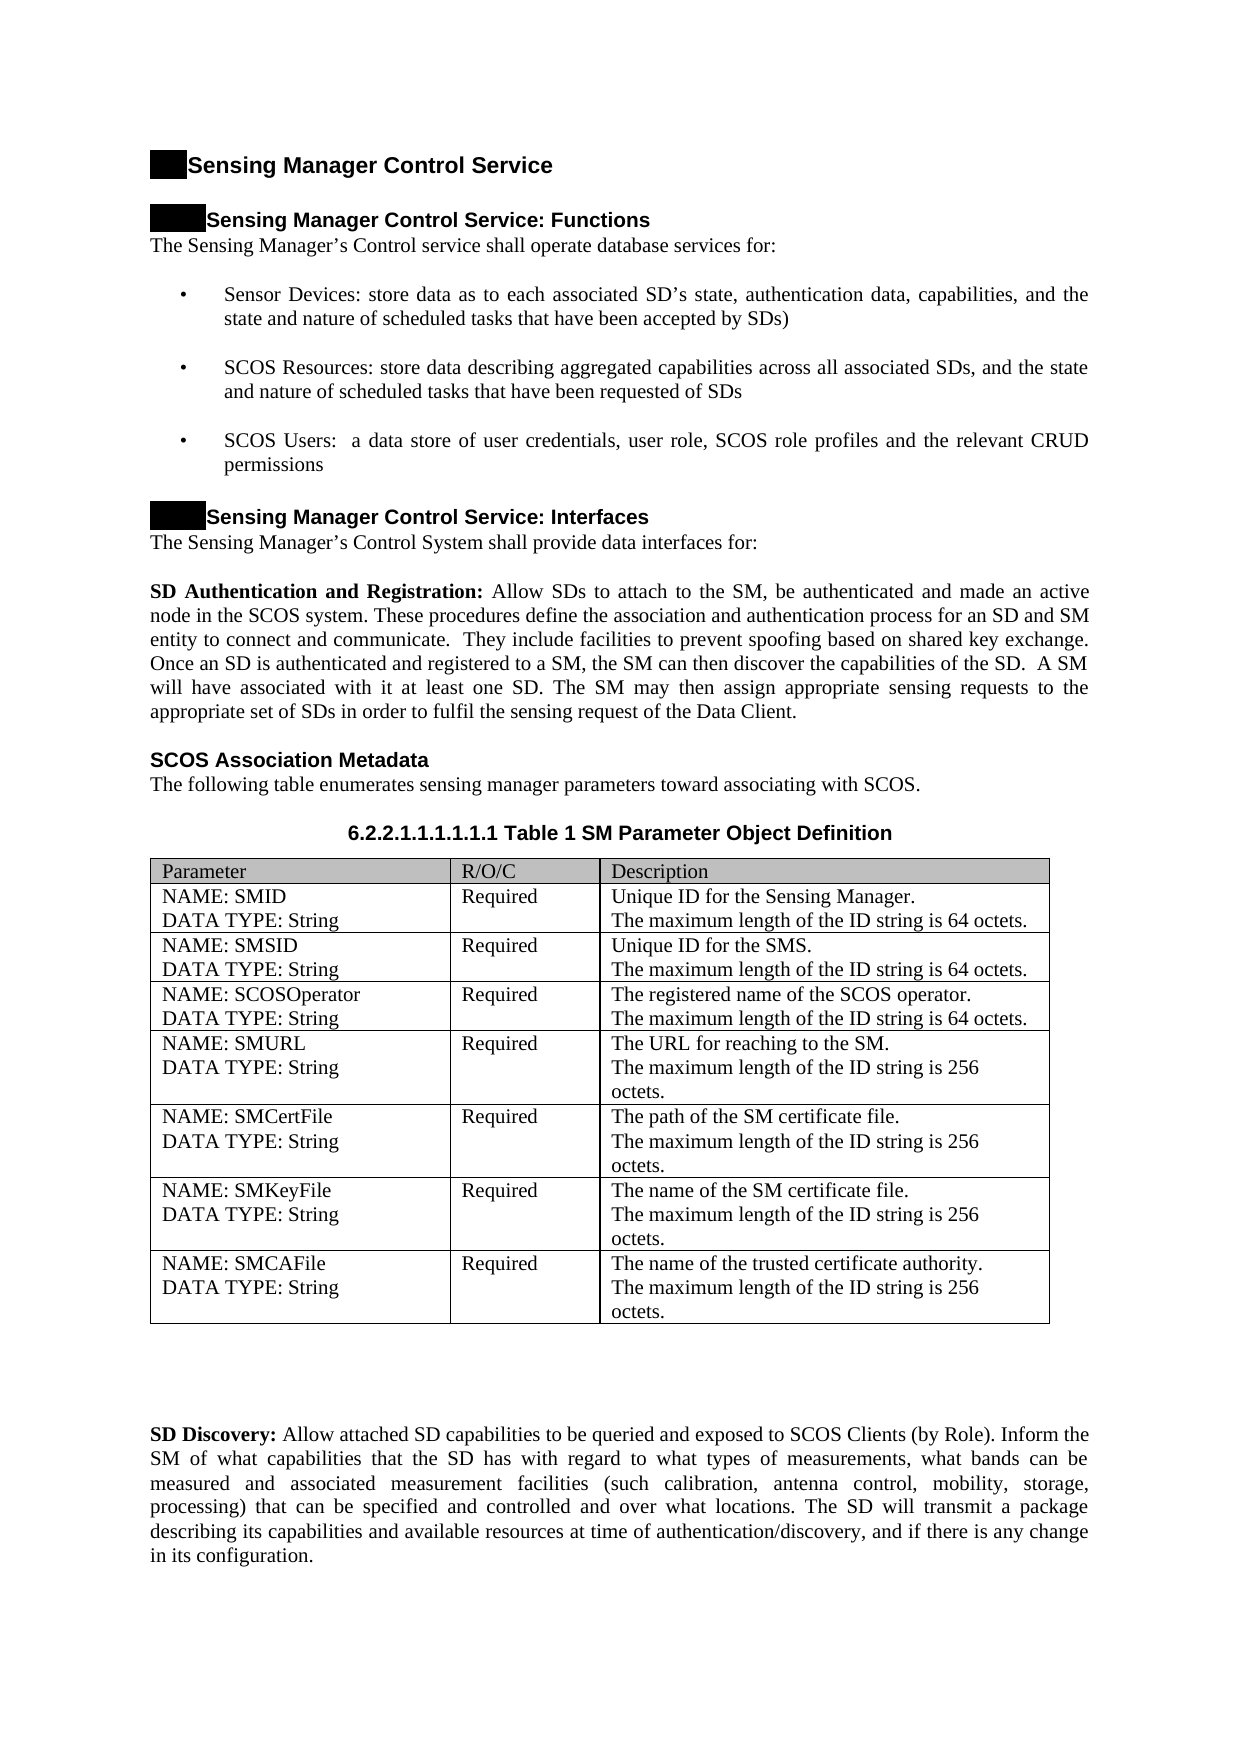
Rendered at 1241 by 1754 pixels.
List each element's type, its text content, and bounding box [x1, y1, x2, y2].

table_cell Required [451, 982, 599, 1030]
text The Sensing Manager’s Control System shall provide data interfaces for: [150, 530, 1090, 554]
table_cell Required [451, 1178, 599, 1250]
table_cell The URL for reaching to the SM. The maximum length of the ID string is 256 octets. [601, 1031, 1049, 1103]
text The Sensing Manager’s Control service shall operate database services for: [150, 232, 1090, 257]
table_cell The name of the trusted certificate authority. The maximum length of the ID string is 256 octets. [601, 1251, 1049, 1323]
table_cell The name of the SM certificate file. The maximum length of the ID string is 256 octets. [601, 1178, 1049, 1250]
table_cell Required [451, 933, 599, 981]
table_cell NAME: SMKeyFile DATA TYPE: String [151, 1178, 450, 1250]
table_header R/O/C [451, 859, 599, 883]
table_cell NAME: SMCAFile DATA TYPE: String [151, 1251, 450, 1323]
text SD Authentication and Registration: Allow SDs to attach to the SM, be authenticated and made an active node in the SCOS system. These procedures define the association and authentication process for an SD and SM entity to connect and communicate. They include facilities to prevent spoofing based on shared key exchange. Once an SD is authenticated and registered to a SM, the SM can then discover the capabilities of the SD. A SM will have associated with it at least one SD. The SM may then assign appropriate sensing requests to the appropriate set of SDs in order to fulfil the sensing request of the Data Client. [150, 579, 1090, 723]
list SCOS Users: a data store of user credentials, user role, SCOS role profiles and the relevant CRUD permissions [179, 428, 1090, 476]
table_cell Required [451, 1031, 599, 1103]
table_header Description [601, 859, 1049, 883]
list Sensing Manager Control Service [187, 150, 1090, 179]
table_cell NAME: SMCertFile DATA TYPE: String [151, 1105, 450, 1177]
table_cell Required [451, 1105, 599, 1177]
list SCOS Resources: store data describing aggregated capabilities across all associated SDs, and the state and nature of scheduled tasks that have been requested of SDs [179, 355, 1090, 403]
table_cell Required [451, 884, 599, 932]
table_cell NAME: SMURL DATA TYPE: String [151, 1031, 450, 1103]
table_cell The path of the SM certificate file. The maximum length of the ID string is 256 octets. [601, 1105, 1049, 1177]
table_cell The registered name of the SCOS operator. The maximum length of the ID string is 64 octets. [601, 982, 1049, 1030]
list Sensing Manager Control Service: Functions [206, 204, 1090, 232]
list SCOS Association Metadata [150, 748, 1090, 772]
list Sensing Manager Control Service: Interfaces [206, 501, 1090, 530]
table_cell NAME: SMID DATA TYPE: String [151, 884, 450, 932]
text The following table enumerates sensing manager parameters toward associating with SCOS. [150, 772, 1090, 796]
text SD Discovery: Allow attached SD capabilities to be queried and exposed to SCOS Clients (by Role). Inform the SM of what capabilities that the SD has with regard to what types of measurements, what bands can be measured and associated measurement facilities (such calibration, antenna control, mobility, storage, processing) that can be specified and controlled and over what locations. The SD will transmit a package describing its capabilities and available resources at time of authentication/discovery, and if there is any change in its configuration. [150, 1422, 1090, 1567]
table_cell Required [451, 1251, 599, 1323]
table_cell NAME: SMSID DATA TYPE: String [151, 933, 450, 981]
table_cell NAME: SCOSOperator DATA TYPE: String [151, 982, 450, 1030]
table_header Parameter [151, 859, 450, 883]
list Sensor Devices: store data as to each associated SD’s state, authentication data, capabilities, and the state and nature of scheduled tasks that have been accepted by SDs) [179, 282, 1090, 330]
table_cell Unique ID for the Sensing Manager. The maximum length of the ID string is 64 octets. [601, 884, 1049, 932]
table_cell Unique ID for the SMS. The maximum length of the ID string is 64 octets. [601, 933, 1049, 981]
